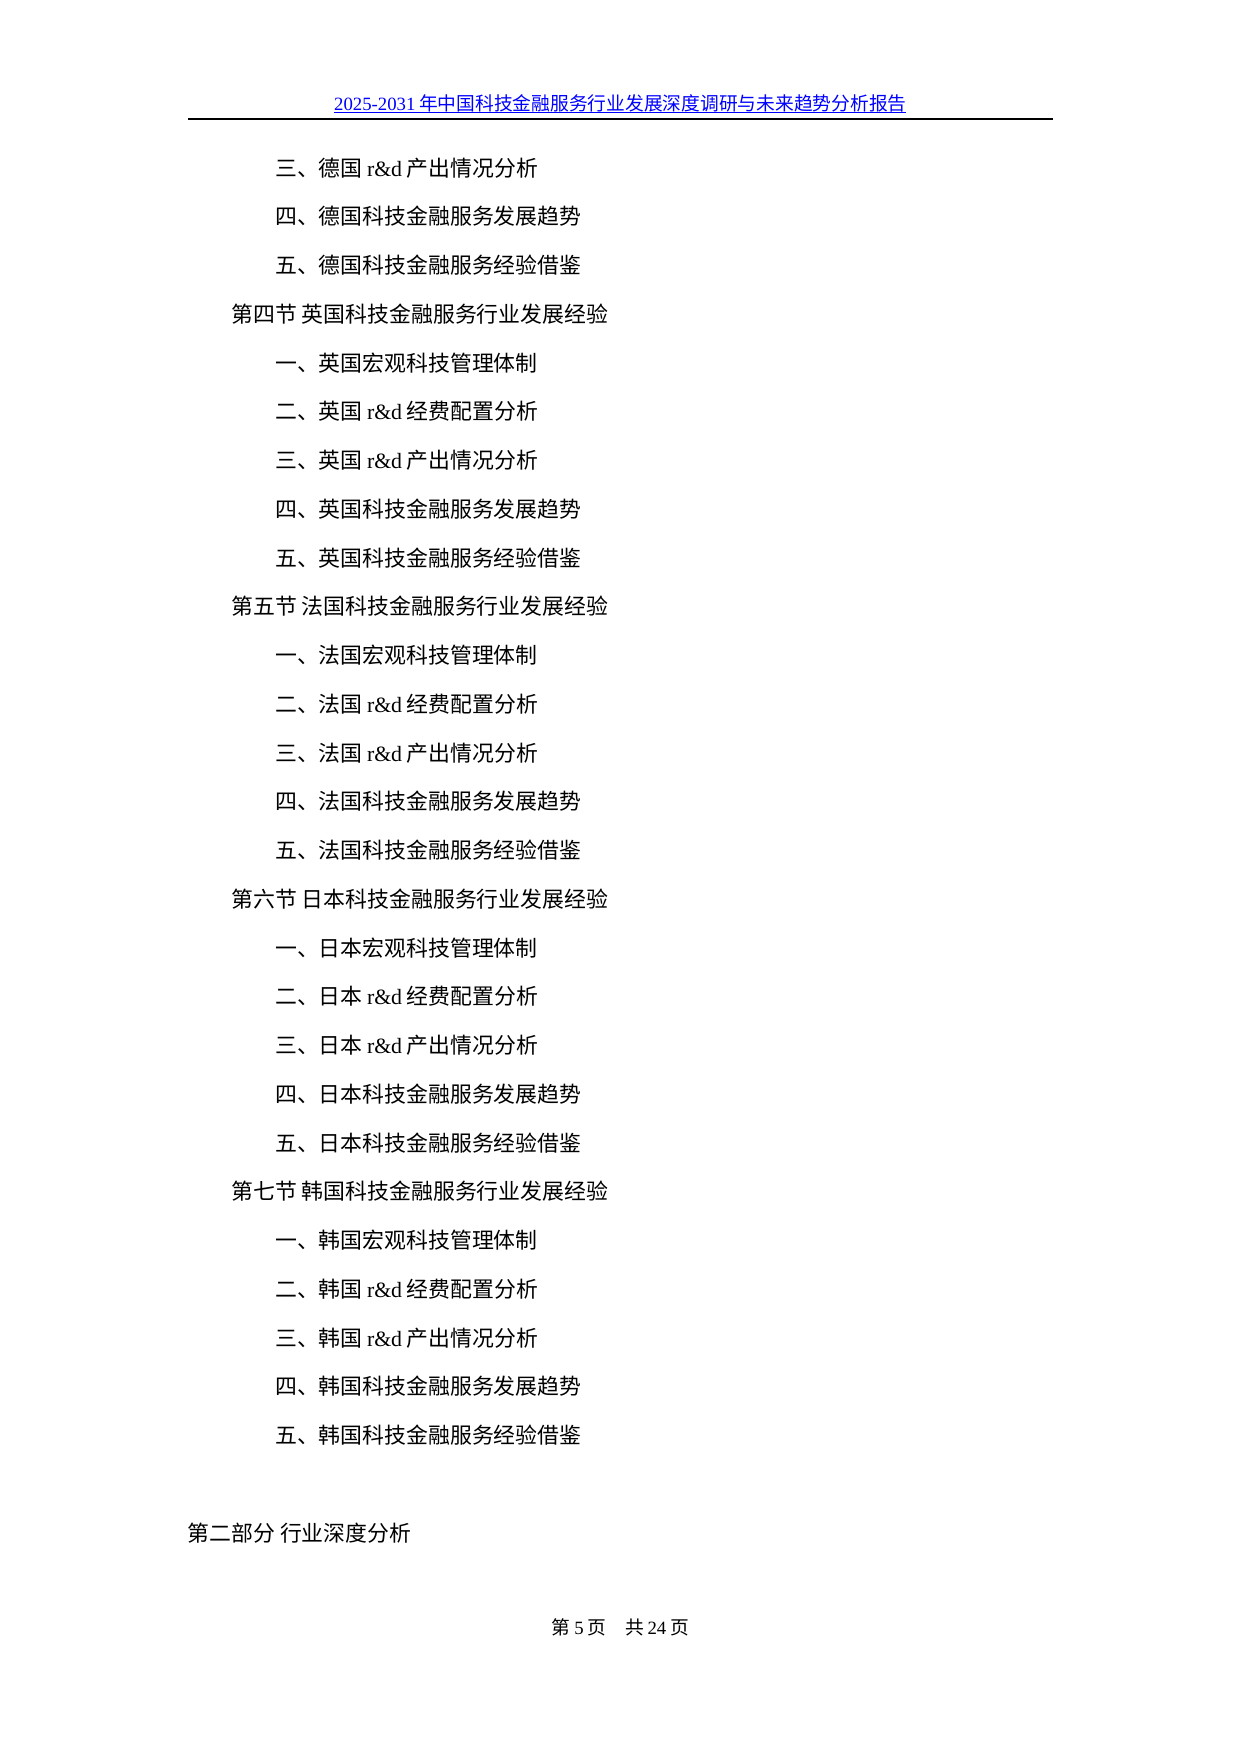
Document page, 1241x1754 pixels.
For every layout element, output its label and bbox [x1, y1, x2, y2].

text [187, 150, 1053, 1548]
